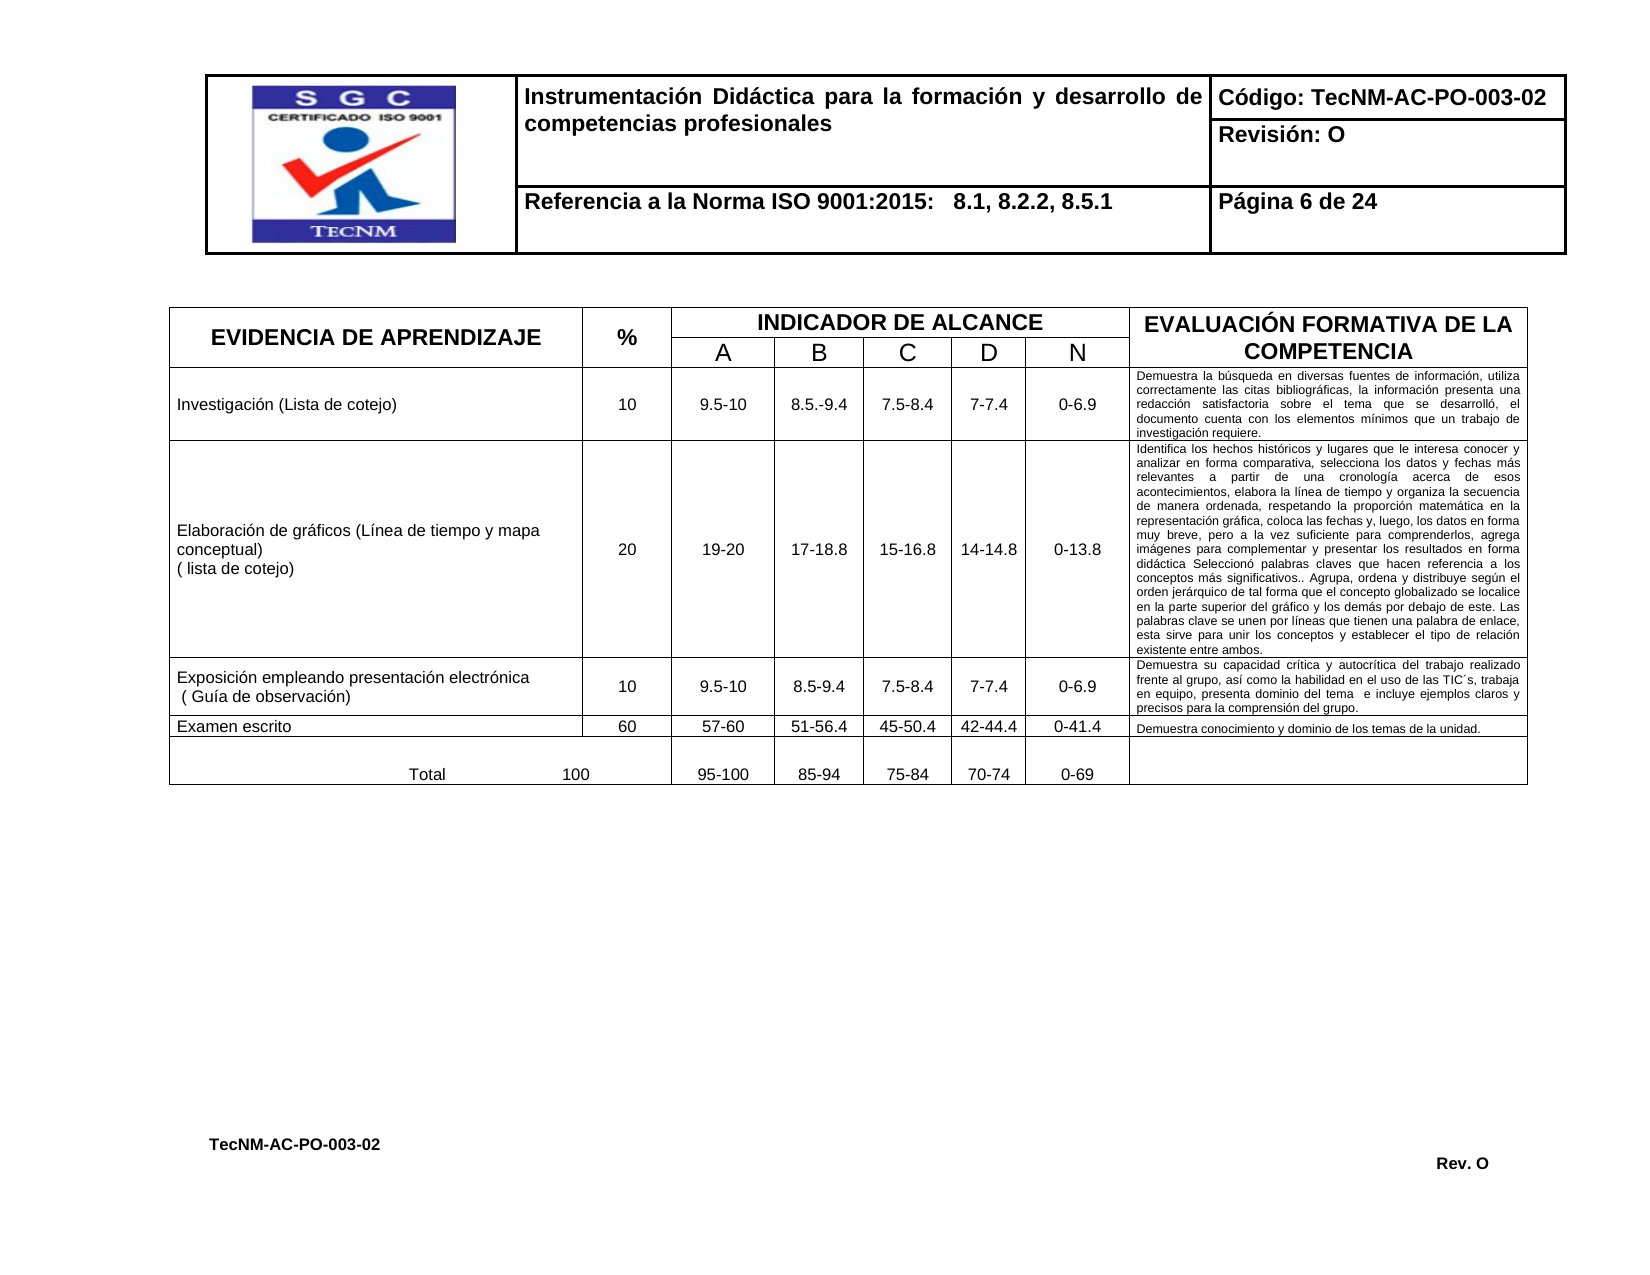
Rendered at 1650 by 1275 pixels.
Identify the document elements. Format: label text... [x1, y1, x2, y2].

table_cell Identifica los hechos históricos y lugares que le interesa conocer y analizar en forma comparativa, selecciona los datos y fechas más relevantes a partir de una cronología acerca de esos acontecimientos, elabora la línea de tiempo y organiza la secuencia de manera ordenada, respetando la proporción matemática en la representación gráfica, coloca las fechas y, luego, los datos en forma muy breve, pero a la vez suficiente para comprenderlos, agrega imágenes para complementar y presentar los resultados en forma didáctica Seleccionó palabras claves que hacen referencia a los conceptos más significativos.. Agrupa, ordena y distribuye según el orden jerárquico de tal forma que el concepto globalizado se localice en la parte superior del gráfico y los demás por debajo de este. Las palabras clave se unen por líneas que tienen una palabra de enlace, esta sirve para unir los conceptos y establecer el tipo de relación existente entre ambos. [1130, 441, 1527, 657]
table_cell 19-20 [672, 441, 774, 657]
table_cell Examen escrito [170, 716, 582, 736]
table_cell 20 [583, 441, 671, 657]
table_cell Demuestra la búsqueda en diversas fuentes de información, utiliza correctamente las citas bibliográficas, la información presenta una redacción satisfactoria sobre el tema que se desarrolló, el documento cuenta con los elementos mínimos que un trabajo de investigación requiere. [1130, 368, 1527, 440]
table_header EVIDENCIA DE APRENDIZAJE [170, 308, 582, 367]
table_cell 60 [583, 716, 671, 736]
table_cell 0-13.8 [1026, 441, 1129, 657]
table_cell 10 [583, 658, 671, 715]
table_cell 57-60 [672, 716, 774, 736]
table_cell 7.5-8.4 [864, 368, 951, 440]
table_cell 42-44.4 [952, 716, 1025, 736]
table_cell 0-69 [1026, 737, 1129, 784]
table_cell 9.5-10 [672, 658, 774, 715]
table_cell 17-18.8 [775, 441, 863, 657]
table_cell B [775, 338, 863, 367]
table_header EVALUACIÓN FORMATIVA DE LA COMPETENCIA [1130, 308, 1527, 367]
table_cell C [864, 338, 951, 367]
table_cell 15-16.8 [864, 441, 951, 657]
table_cell 10 [583, 368, 671, 440]
table_cell Elaboración de gráficos (Línea de tiempo y mapa conceptual) ( lista de cotejo) [170, 441, 582, 657]
table_cell 70-74 [952, 737, 1025, 784]
table_header INDICADOR DE ALCANCE [672, 308, 1129, 337]
table_cell 0-6.9 [1026, 658, 1129, 715]
table_cell 85-94 [775, 737, 863, 784]
table_cell 95-100 [672, 737, 774, 784]
table_cell Exposición empleando presentación electrónica ( Guía de observación) [170, 658, 582, 715]
table_cell 0-41.4 [1026, 716, 1129, 736]
table_cell 7-7.4 [952, 658, 1025, 715]
table_cell [1130, 737, 1527, 784]
table_cell 7.5-8.4 [864, 658, 951, 715]
table_cell Demuestra su capacidad crítica y autocrítica del trabajo realizado frente al grupo, así como la habilidad en el uso de las TIC´s, trabaja en equipo, presenta dominio del tema e incluye ejemplos claros y precisos para la comprensión del grupo. [1130, 658, 1527, 715]
table_cell 51-56.4 [775, 716, 863, 736]
table_cell 0-6.9 [1026, 368, 1129, 440]
table_cell 14-14.8 [952, 441, 1025, 657]
table_cell Demuestra conocimiento y dominio de los temas de la unidad. [1130, 716, 1527, 736]
table_cell Total 100 [170, 737, 671, 784]
table_cell 45-50.4 [864, 716, 951, 736]
table_cell 75-84 [864, 737, 951, 784]
table_cell 8.5-9.4 [775, 658, 863, 715]
table_cell 7-7.4 [952, 368, 1025, 440]
table_cell Investigación (Lista de cotejo) [170, 368, 582, 440]
table_header % [583, 308, 671, 367]
table_cell 8.5.-9.4 [775, 368, 863, 440]
table_cell A [672, 338, 774, 367]
table_cell D [952, 338, 1025, 367]
picture [251, 85, 456, 244]
table_cell 9.5-10 [672, 368, 774, 440]
table_cell N [1026, 338, 1129, 367]
